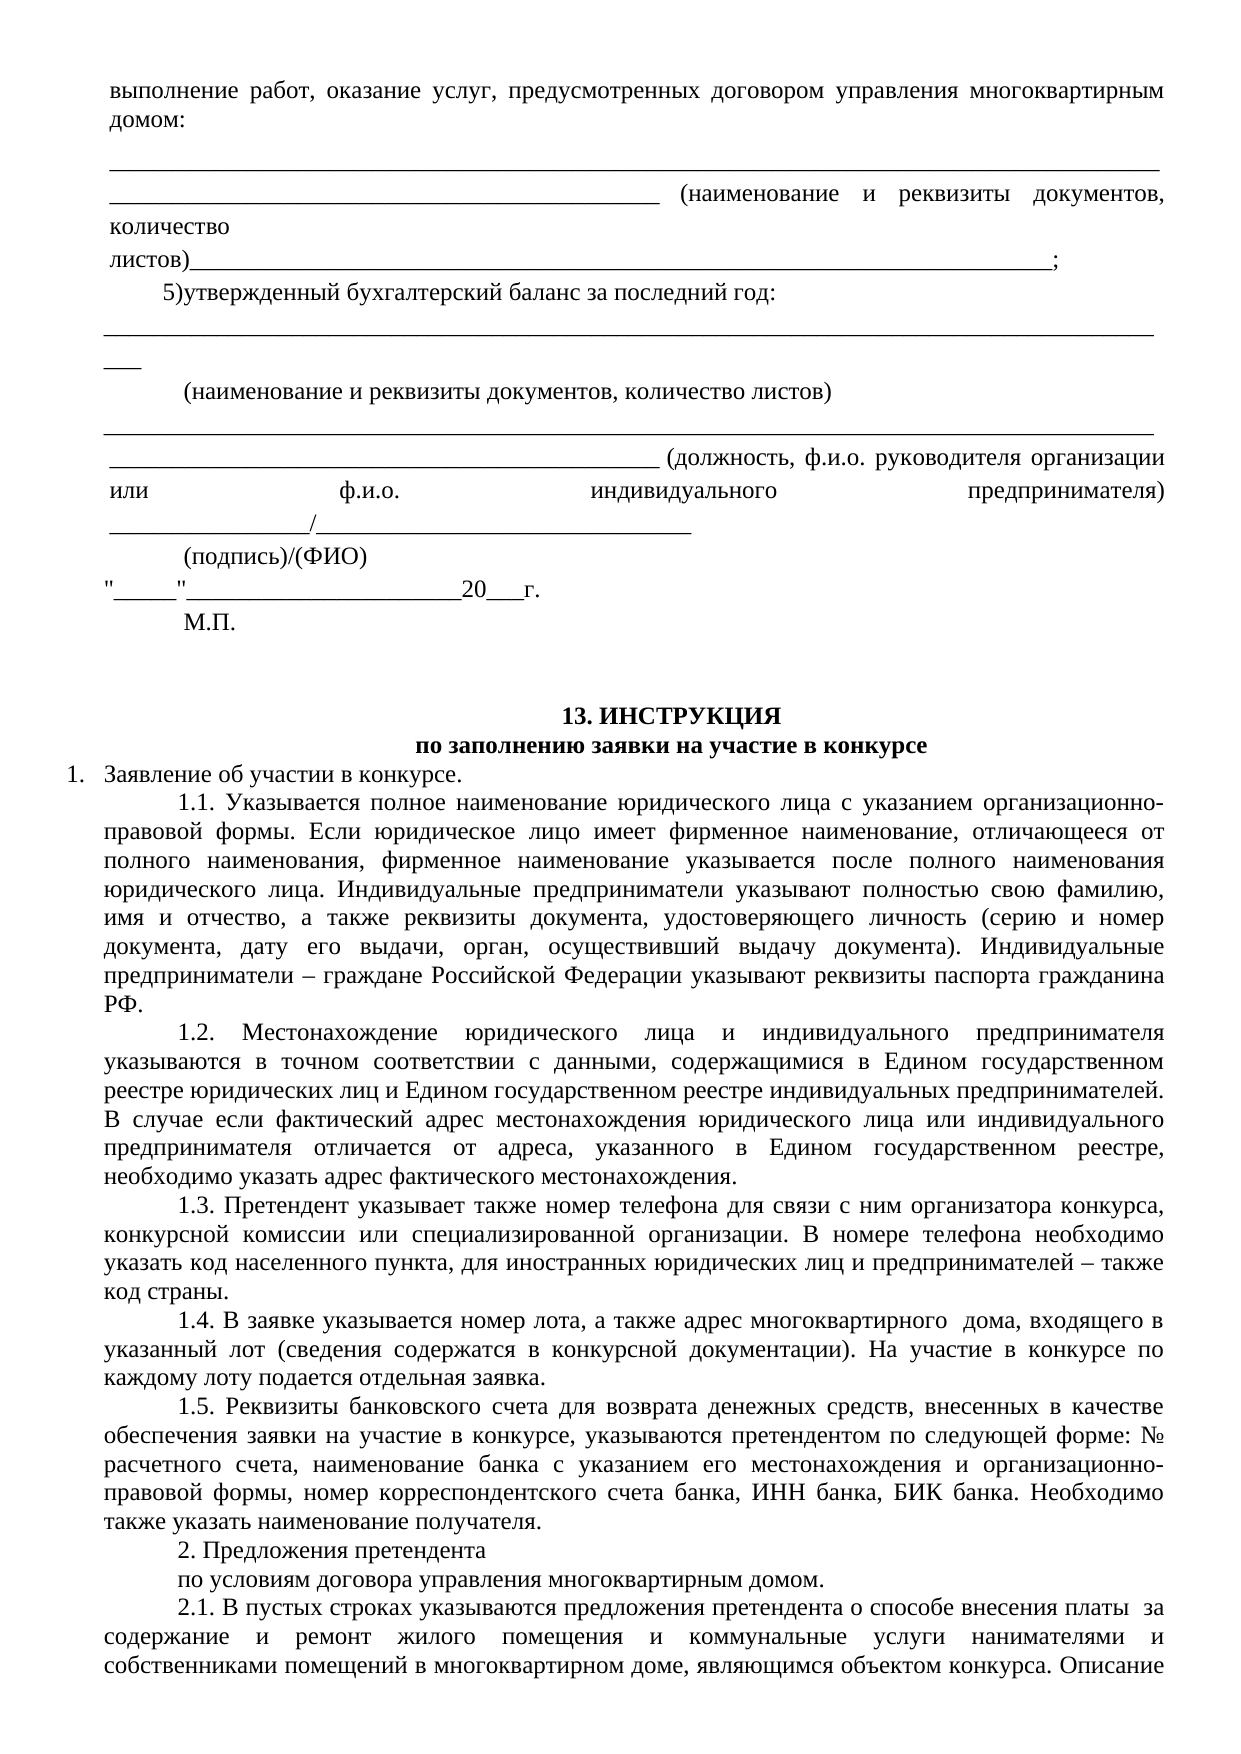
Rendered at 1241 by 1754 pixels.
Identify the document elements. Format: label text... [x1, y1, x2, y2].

text по заполнению заявки на участие в конкурсе [103, 730, 1165, 759]
text 13. ИНСТРУКЦИЯ [103, 701, 1165, 730]
text 1.5. Реквизиты банковского счета для возврата денежных средств, внесенных в качестве обеспечения заявки на участие в конкурсе, указываются претендентом по следующей форме: № расчетного счета, наименование банка с указанием его местонахождения и организационно-правовой формы, номер корреспондентского счета банка, ИНН банка, БИК банка. Необходимо также указать наименование получателя. [103, 1391, 1165, 1535]
list Заявление об участии в конкурсе. [66, 759, 1165, 787]
text _______________________________________________________________________________________ [103, 310, 1165, 372]
text 2. Предложения претендента [103, 1535, 1165, 1564]
text (подпись)/(ФИО) [109, 541, 1165, 570]
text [103, 1592, 1165, 1679]
text ________________________________________________________________________________________________________________________________ (должность, ф.и.о. руководителя организации или ф.и.о. индивидуального предпринимателя) ________________/______________________________ [103, 409, 1165, 537]
text ________________________________________________________________________________________________________________________________ (наименование и реквизиты документов, количество листов)_____________________________________________________________________; [109, 145, 1165, 273]
text М.П. [109, 607, 1165, 636]
text 5)утвержденный бухгалтерский баланс за последний год: [109, 277, 1165, 306]
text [109, 75, 1165, 132]
text 1.3. Претендент указывает также номер телефона для связи с ним организатора конкурса, конкурсной комиссии или специализированной организации. В номере телефона необходимо указать код населенного пункта, для иностранных юридических лиц и предпринимателей – также код страны. [103, 1190, 1165, 1305]
text 1.4. В заявке указывается номер лота, а также адрес многоквартирного дома, входящего в указанный лот (сведения содержатся в конкурсной документации). На участие в конкурсе по каждому лоту подается отдельная заявка. [103, 1305, 1165, 1391]
text (наименование и реквизиты документов, количество листов) [109, 376, 1165, 405]
text по условиям договора управления многоквартирным домом. [103, 1564, 1165, 1592]
text 1.1. Указывается полное наименование юридического лица с указанием организационно-правовой формы. Если юридическое лицо имеет фирменное наименование, отличающееся от полного наименования, фирменное наименование указывается после полного наименования юридического лица. Индивидуальные предприниматели указывают полностью свою фамилию, имя и отчество, а также реквизиты документа, удостоверяющего личность (серию и номер документа, дату его выдачи, орган, осуществивший выдачу документа). Индивидуальные предприниматели – граждане Российской Федерации указывают реквизиты паспорта гражданина РФ. [103, 787, 1165, 1017]
text "_____"______________________20___г. [103, 574, 1165, 603]
text 1.2. Местонахождение юридического лица и индивидуального предпринимателя указываются в точном соответствии с данными, содержащимися в Едином государственном реестре юридических лиц и Едином государственном реестре индивидуальных предпринимателей. В случае если фактический адрес местонахождения юридического лица или индивидуального предпринимателя отличается от адреса, указанного в Едином государственном реестре, необходимо указать адрес фактического местонахождения. [103, 1017, 1165, 1190]
